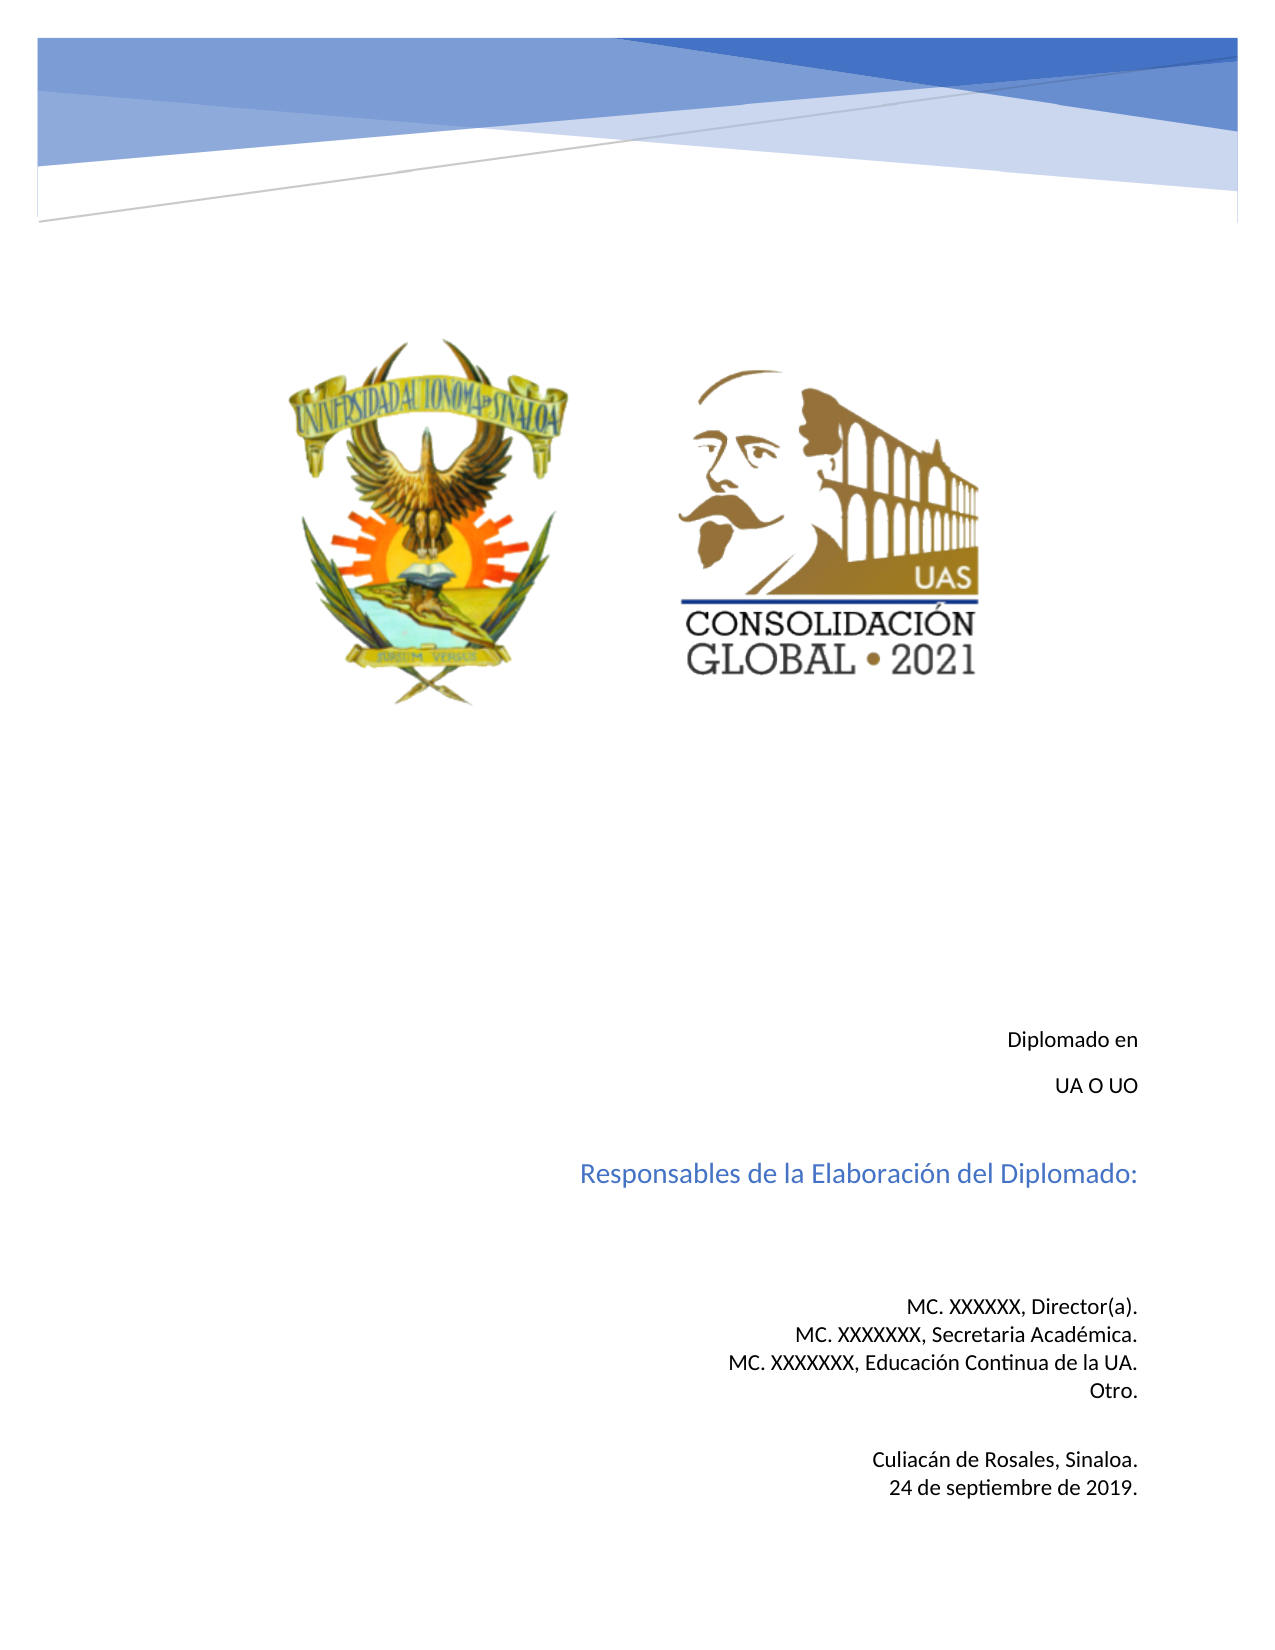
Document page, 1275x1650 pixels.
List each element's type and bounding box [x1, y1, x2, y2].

picture [237, 313, 1038, 722]
picture [37, 37, 1238, 238]
